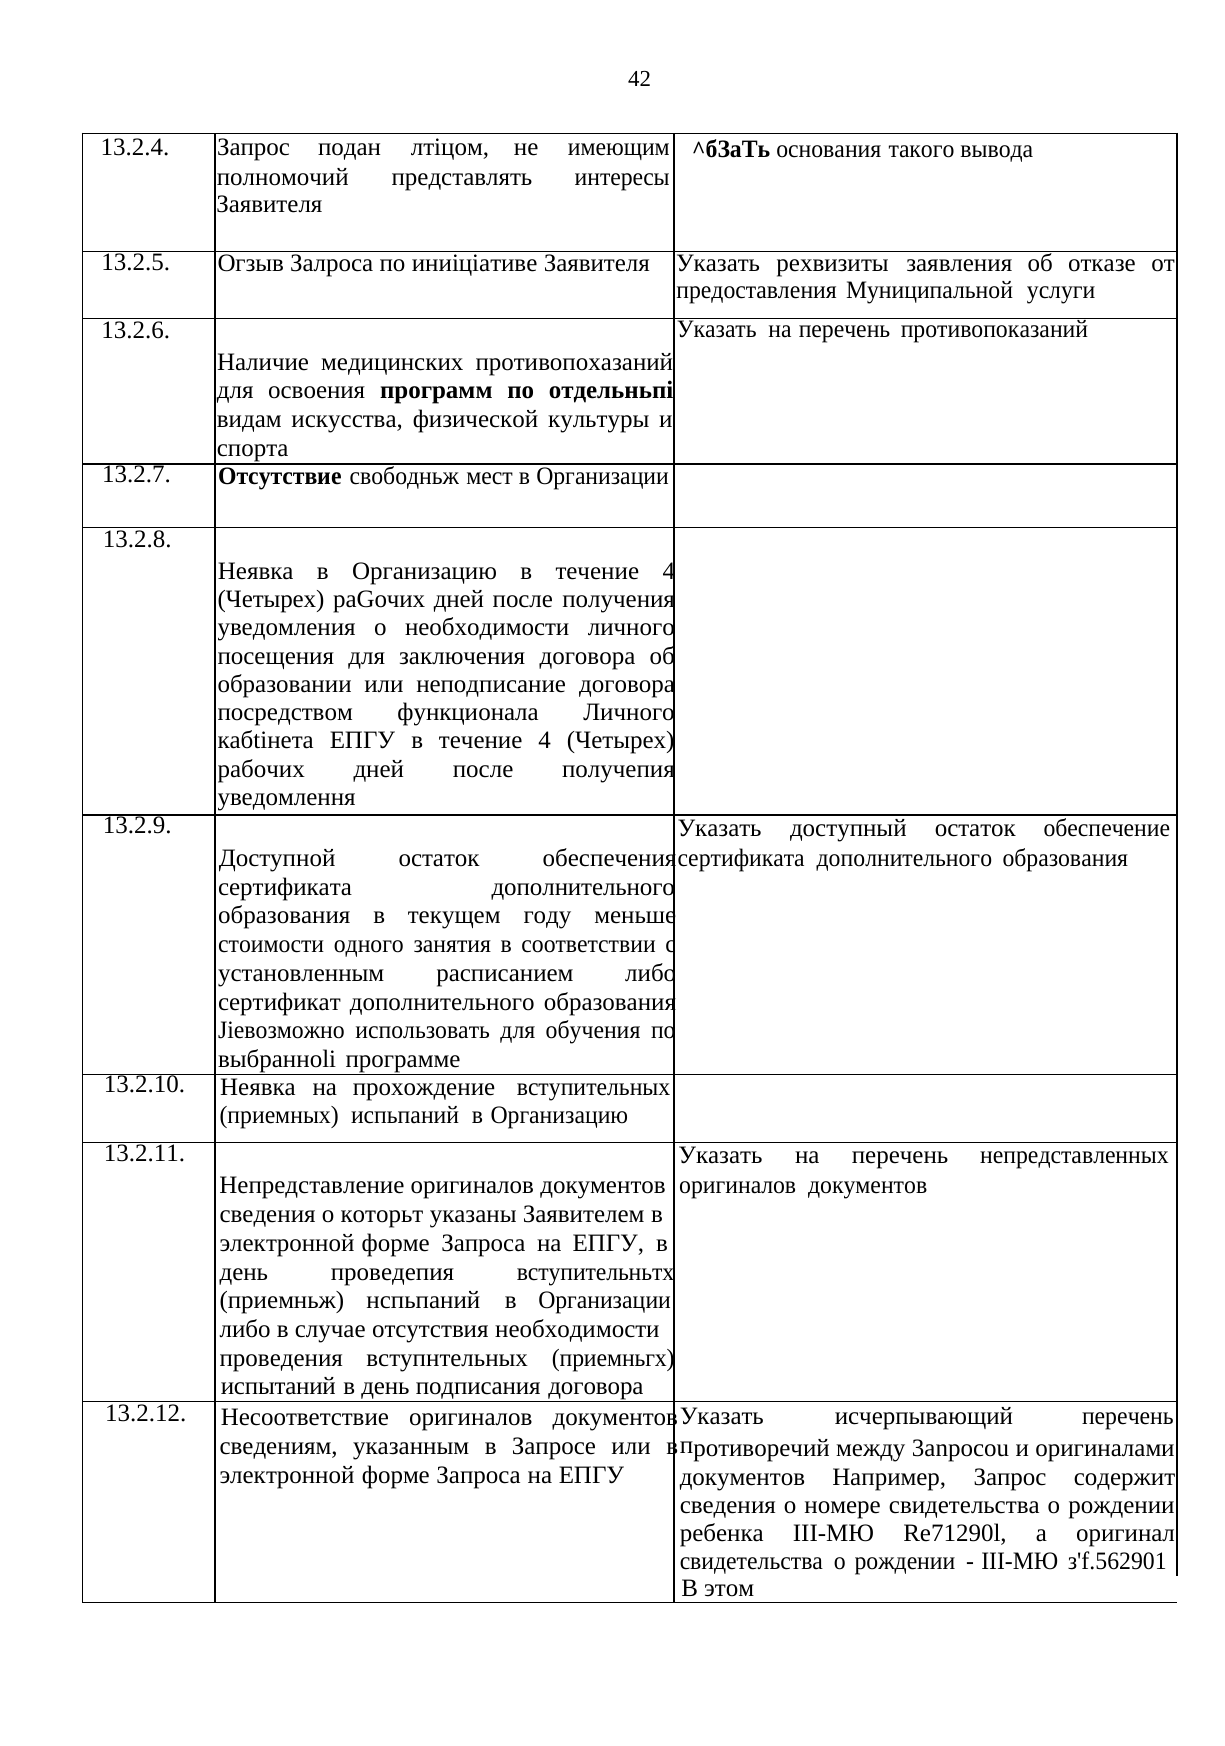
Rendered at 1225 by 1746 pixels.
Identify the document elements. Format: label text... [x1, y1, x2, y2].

table_cell Доступной остаток обеспечения сертификата дополнительного образования в текущем году меньше стоимости одного занятия в соответствии с установленным расписанием либо сертификат дополнительного образования Јіевозможно использовать для обучения по выбранноlі программе [216, 816, 673, 1073]
table_header Запрос подан лтіцом, не имеющим полномочий представлять интересы Заявителя [216, 134, 673, 251]
table_cell [675, 528, 1176, 814]
table_cell [675, 465, 1176, 527]
table_cell 13.2.7. [83, 465, 214, 527]
table_cell Неявка в Организацию в течение 4 (Четырех) раGочих дней после получения уведомления о необходимости личного посещения для заключения договора об образовании или неподписание договора посредством функционала Личного кабtінета ЕПГУ в течение 4 (Четырех) рабочих дней после получепия уведомлення [216, 528, 673, 814]
table_cell 13.2.12. [83, 1402, 214, 1601]
table_header ^бЗаТь основания такого вывода [675, 134, 1176, 251]
table_cell Наличие медицинских противопохазаний для освоения программ по отдельньпі видам искусства, физической культуры и спорта [216, 319, 673, 463]
table_cell 13.2.10. [83, 1075, 214, 1142]
table_cell Отсутствие свободньж мест в Организации [216, 465, 673, 527]
table_cell 13.2.11. [83, 1143, 214, 1401]
table_cell Неявка на прохождение вступительных (приемных) испьпаний в Организацию [216, 1075, 673, 1142]
table_cell Указать рехвизиты заявления об отказе от предоставления Муниципальной услуги [675, 252, 1176, 317]
table_cell 13.2.5. [83, 252, 214, 317]
table_cell [675, 1075, 1176, 1142]
table_cell 13.2.8. [83, 528, 214, 814]
table_cell Непредставление оригиналов документов сведения о которьт указаны Заявителем в электронной форме Запроса на ЕПГУ, в день проведепия вступительньтх (приемньж) нспьпаний в Организации либо в случае отсутствия необходимости проведения вступнтельных (приемньгх) испытаний в день подписания договора [216, 1143, 673, 1401]
table_cell В этом [675, 1576, 1177, 1601]
table_cell Указать на перечень непредставленных оригиналов документов [675, 1143, 1176, 1401]
table_cell 13.2.6. [83, 319, 214, 463]
table_cell 13.2.9. [83, 816, 214, 1073]
table_header 13.2.4. [83, 134, 214, 251]
table_cell Указать доступный остаток обеспечение сертификата дополнительного образования [675, 816, 1176, 1073]
table_cell Несоответствие оригиналов документов сведениям, указанным в Запросе или в электронной форме Запроса на ЕПГУ [216, 1402, 673, 1601]
table_cell Огзыв Залроса по иниіціативе Заявителя [216, 252, 673, 317]
table_cell Указать исчерпывающий перечень противоречий между 3anpocou и оригиналами документов Например, Запрос содержит сведения о номере свидетельства о рождении ребенка III-МЮ Re71290l, а оригинал свидетельства о рождении - III-МЮ з'f.562901 [675, 1402, 1176, 1576]
table_cell Указать на перечень противопоказаний [675, 319, 1176, 463]
